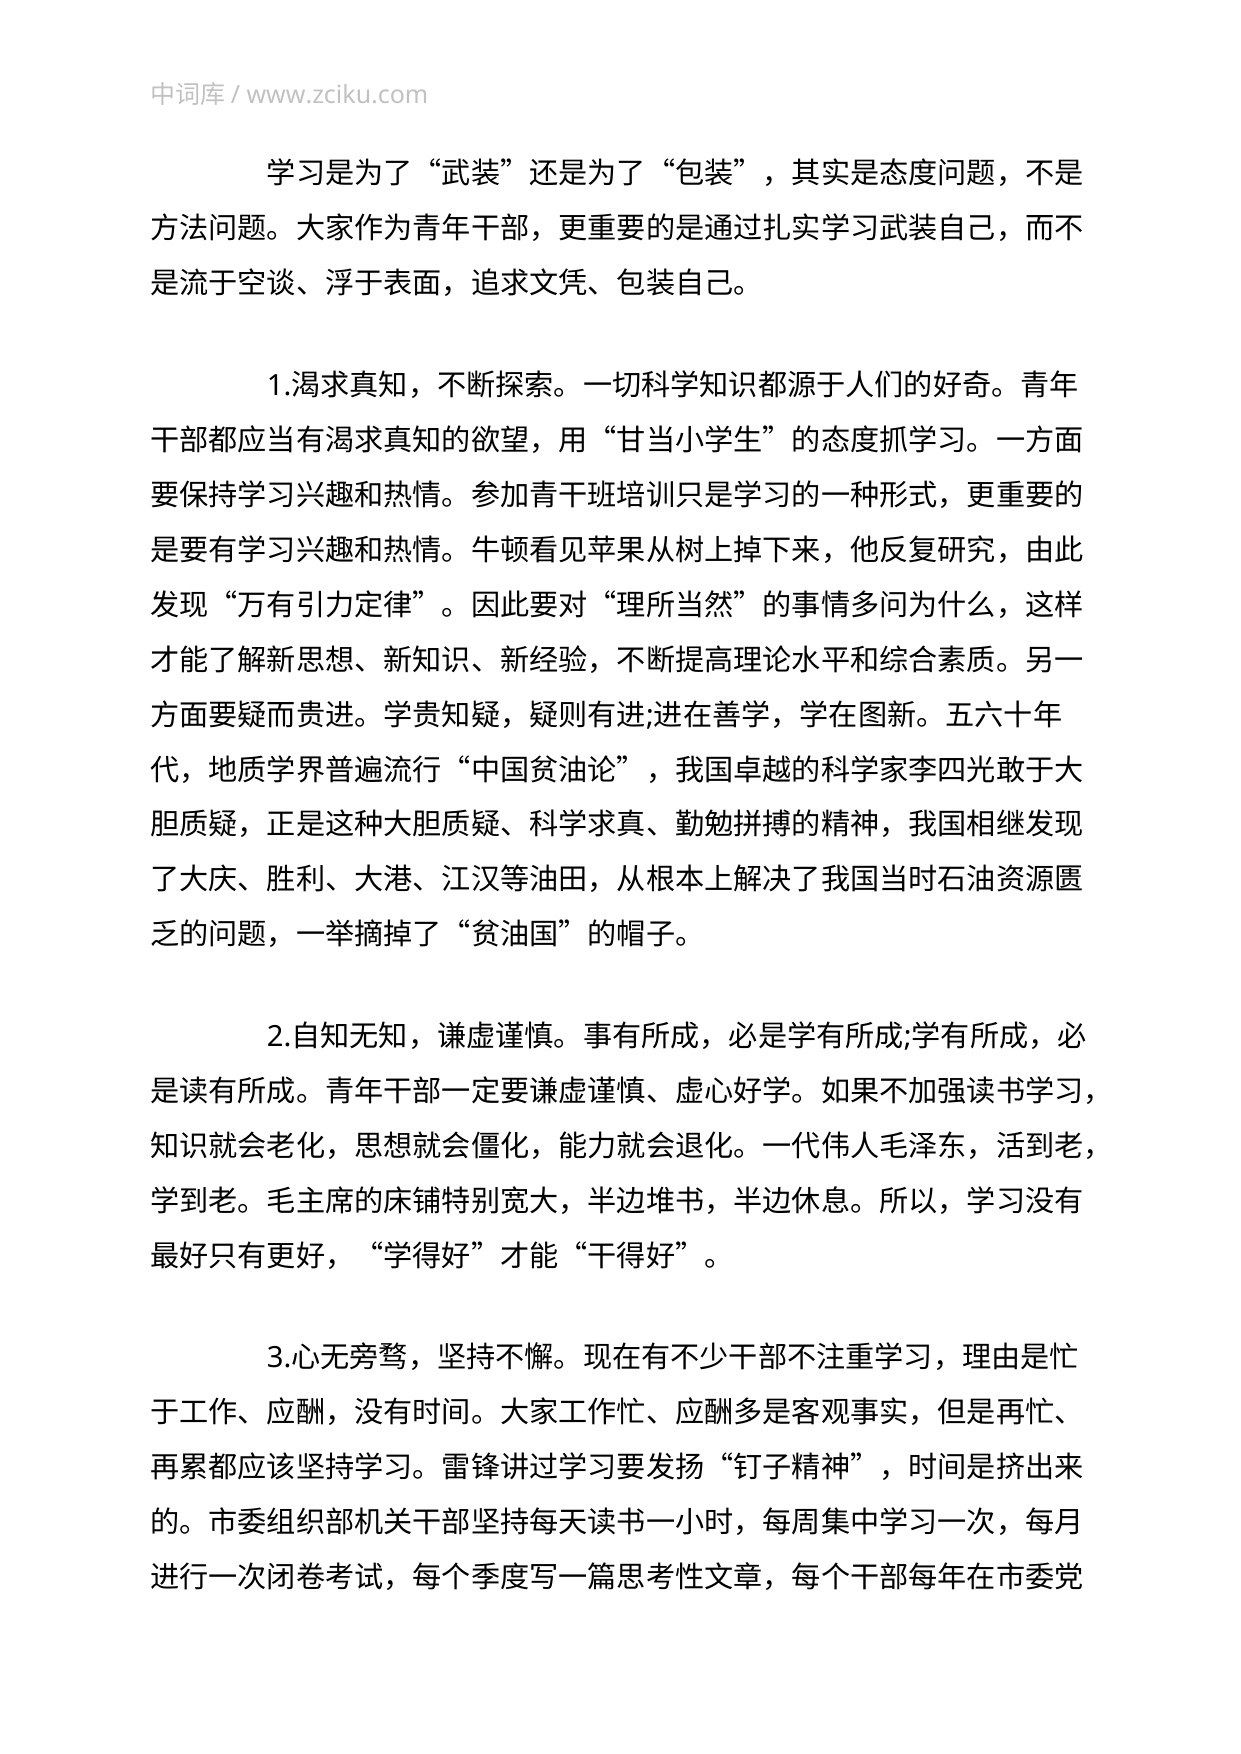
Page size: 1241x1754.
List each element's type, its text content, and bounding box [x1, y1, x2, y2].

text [150, 1334, 1090, 1596]
text 1.渴求真知，不断探索。一切科学知识都源于人们的好奇。青年干部都应当有渴求真知的欲望，用“甘当小学生”的态度抓学习。一方面要保持学习兴趣和热情。参加青干班培训只是学习的一种形式，更重要的是要有学习兴趣和热情。牛顿看见苹果从树上掉下来，他反复研究，由此发现“万有引力定律”。因此要对“理所当然”的事情多问为什么，这样才能了解新思想、新知识、新经验，不断提高理论水平和综合素质。另一方面要疑而贵进。学贵知疑，疑则有进;进在善学，学在图新。五六十年代，地质学界普遍流行“中国贫油论”，我国卓越的科学家李四光敢于大胆质疑，正是这种大胆质疑、科学求真、勤勉拼搏的精神，我国相继发现了大庆、胜利、大港、江汉等油田，从根本上解决了我国当时石油资源匮乏的问题，一举摘掉了“贫油国”的帽子。 [150, 362, 1090, 953]
text 2.自知无知，谦虚谨慎。事有所成，必是学有所成;学有所成，必是读有所成。青年干部一定要谦虚谨慎、虚心好学。如果不加强读书学习，知识就会老化，思想就会僵化，能力就会退化。一代伟人毛泽东，活到老，学到老。毛主席的床铺特别宽大，半边堆书，半边休息。所以，学习没有最好只有更好，“学得好”才能“干得好”。 [150, 1012, 1090, 1274]
text 学习是为了“武装”还是为了“包装”，其实是态度问题，不是方法问题。大家作为青年干部，更重要的是通过扎实学习武装自己，而不是流于空谈、浮于表面，追求文凭、包装自己。 [150, 150, 1090, 302]
